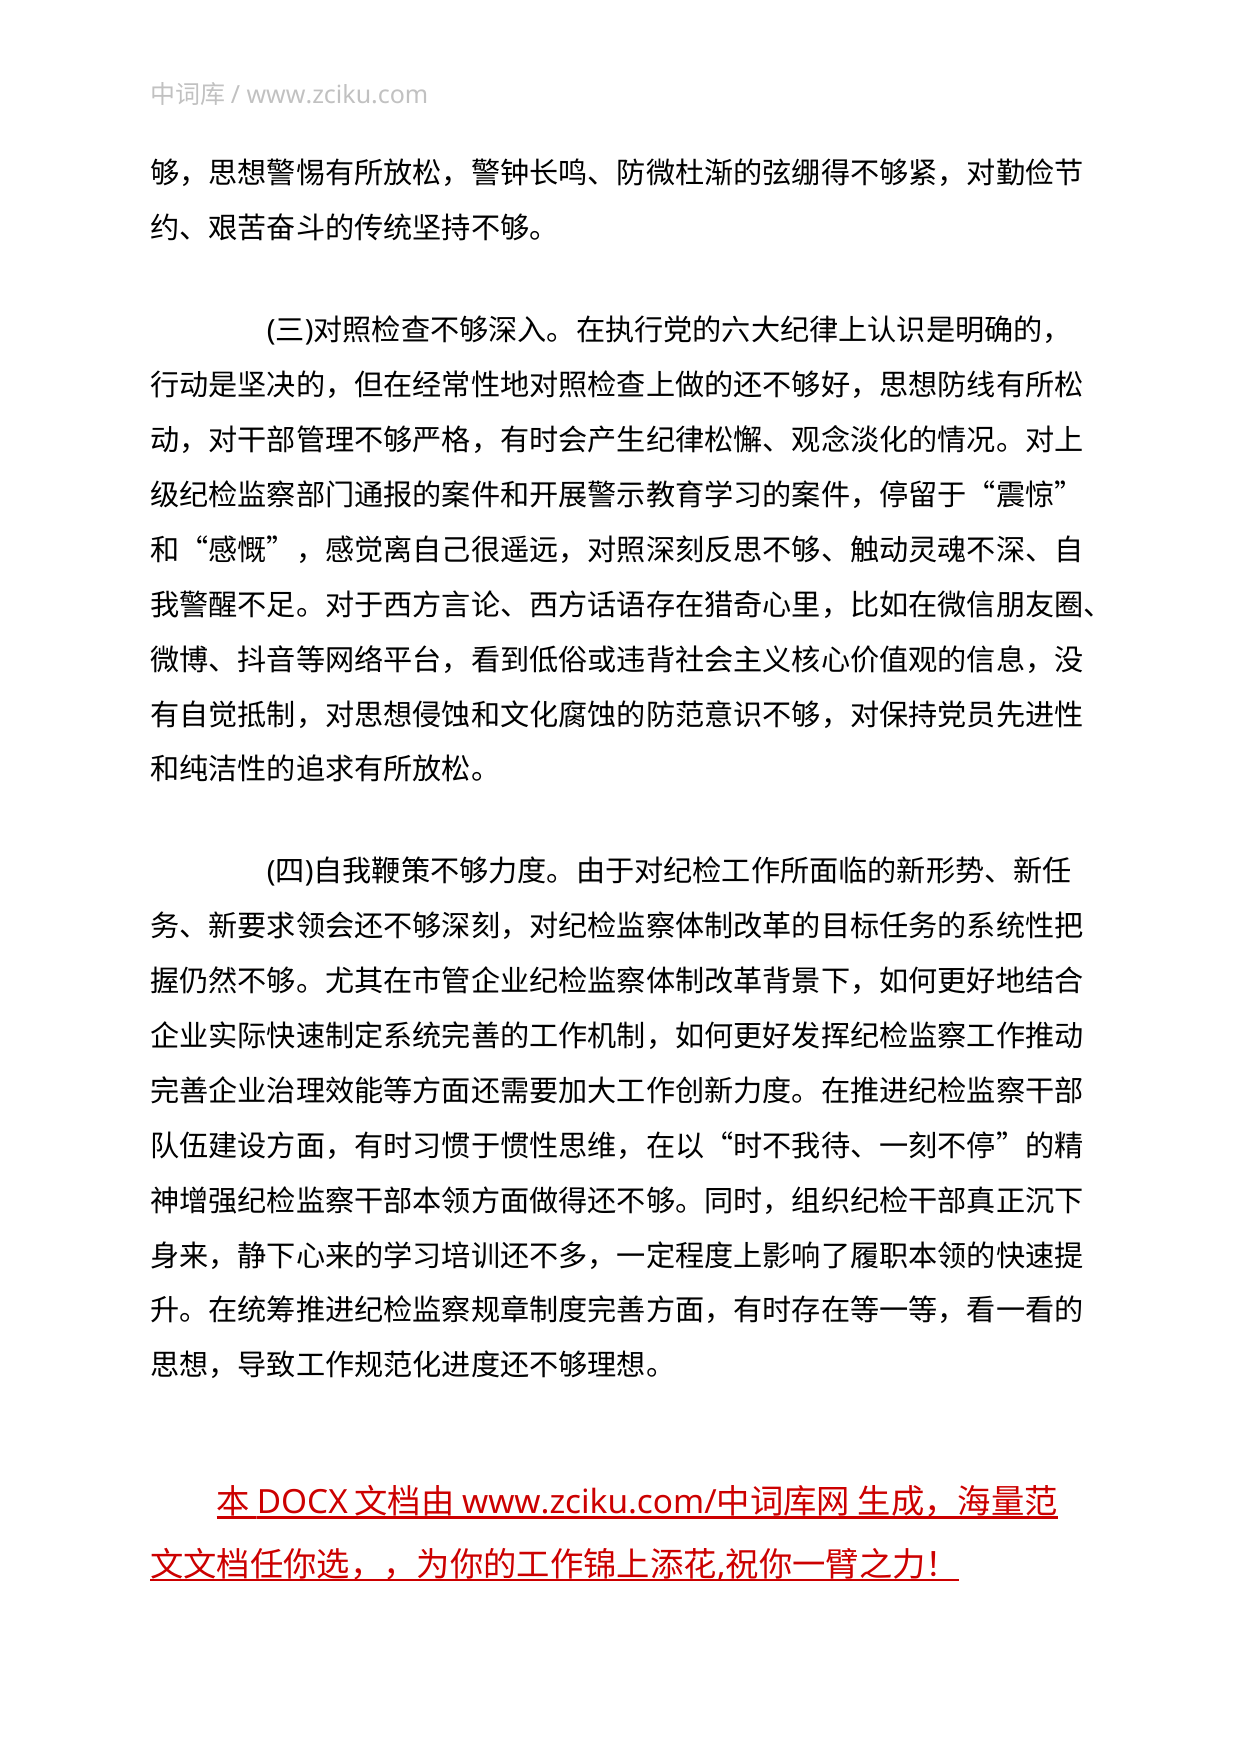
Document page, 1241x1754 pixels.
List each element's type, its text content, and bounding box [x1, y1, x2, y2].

text (三)对照检查不够深入。在执行党的六大纪律上认识是明确的，行动是坚决的，但在经常性地对照检查上做的还不够好，思想防线有所松动，对干部管理不够严格，有时会产生纪律松懈、观念淡化的情况。对上级纪检监察部门通报的案件和开展警示教育学习的案件，停留于“震惊”和“感慨”，感觉离自己很遥远，对照深刻反思不够、触动灵魂不深、自我警醒不足。对于西方言论、西方话语存在猎奇心里，比如在微信朋友圈、微博、抖音等网络平台，看到低俗或违背社会主义核心价值观的信息，没有自觉抵制，对思想侵蚀和文化腐蚀的防范意识不够，对保持党员先进性和纯洁性的追求有所放松。 [150, 307, 1090, 788]
text (四)自我鞭策不够力度。由于对纪检工作所面临的新形势、新任务、新要求领会还不够深刻，对纪检监察体制改革的目标任务的系统性把握仍然不够。尤其在市管企业纪检监察体制改革背景下，如何更好地结合企业实际快速制定系统完善的工作机制，如何更好发挥纪检监察工作推动完善企业治理效能等方面还需要加大工作创新力度。在推进纪检监察干部队伍建设方面，有时习惯于惯性思维，在以“时不我待、一刻不停”的精神增强纪检监察干部本领方面做得还不够。同时，组织纪检干部真正沉下身来，静下心来的学习培训还不多，一定程度上影响了履职本领的快速提升。在统筹推进纪检监察规章制度完善方面，有时存在等一等，看一看的思想，导致工作规范化进度还不够理想。 [150, 848, 1090, 1384]
text 本DOCX文档由 www.zciku.com/中词库网 生成，海量范文文档任你选，，为你的工作锦上添花,祝你一臂之力！ [150, 1475, 1090, 1586]
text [150, 150, 1090, 247]
